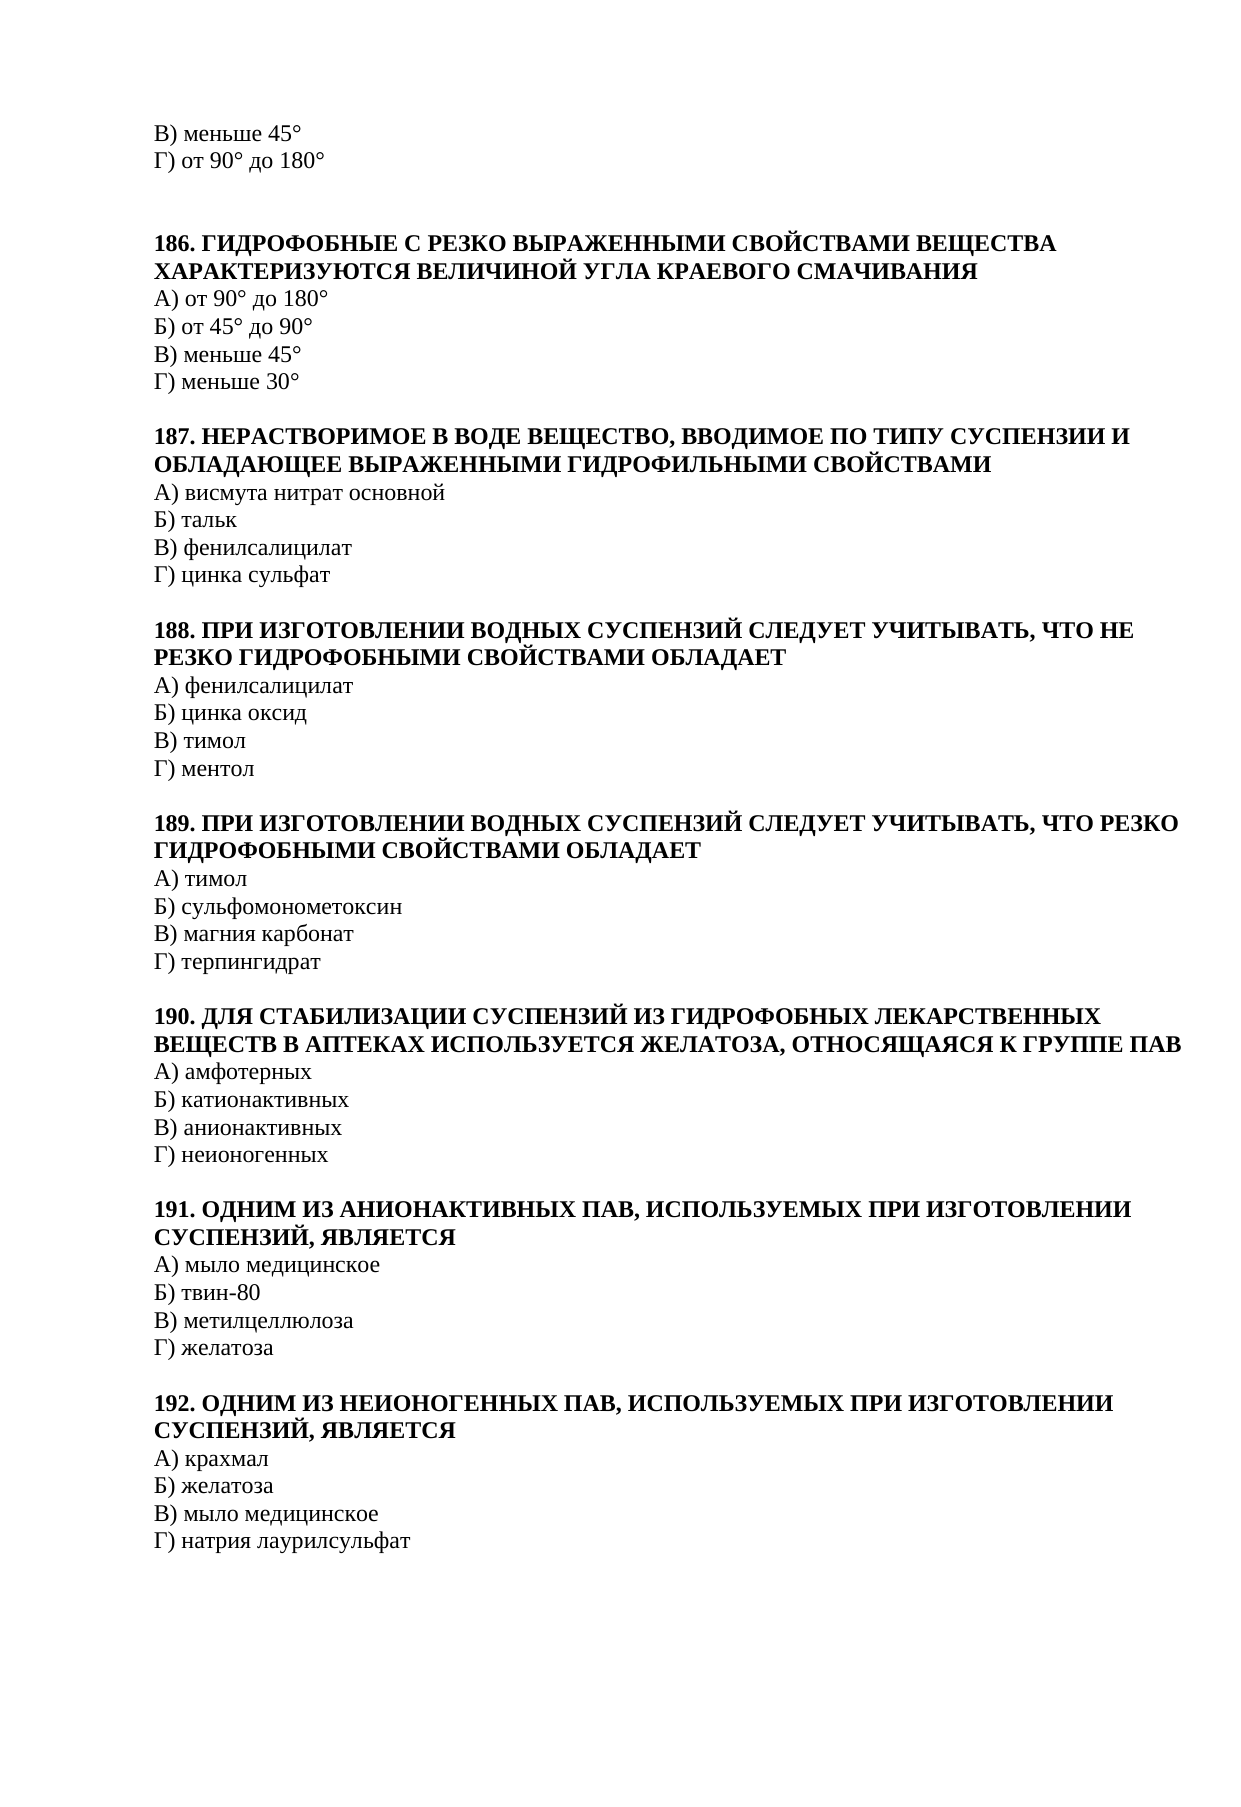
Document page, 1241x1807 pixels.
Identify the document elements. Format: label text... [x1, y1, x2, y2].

text 189. ПРИ ИЗГОТОВЛЕНИИ ВОДНЫХ СУСПЕНЗИЙ СЛЕДУЕТ УЧИТЫВАТЬ, ЧТО РЕЗКО ГИДРОФОБНЫМИ СВОЙСТВАМИ ОБЛАДАЕТ [153, 809, 1212, 864]
text Б) тальк [153, 505, 1212, 533]
text Б) от 45° до 90° [153, 312, 1212, 339]
text Б) твин-80 [153, 1278, 1212, 1306]
text 186. ГИДРОФОБНЫЕ С РЕЗКО ВЫРАЖЕННЫМИ СВОЙСТВАМИ ВЕЩЕСТВА ХАРАКТЕРИЗУЮТСЯ ВЕЛИЧИНОЙ УГЛА КРАЕВОГО СМАЧИВАНИЯ [153, 229, 1212, 284]
text В) меньше 45° [153, 339, 1212, 367]
text Г) ментол [153, 754, 1212, 781]
text 192. ОДНИМ ИЗ НЕИОНОГЕННЫХ ПАВ, ИСПОЛЬЗУЕМЫХ ПРИ ИЗГОТОВЛЕНИИ СУСПЕНЗИЙ, ЯВЛЯЕТСЯ [153, 1388, 1212, 1444]
text В) анионактивных [153, 1112, 1212, 1140]
text 191. ОДНИМ ИЗ АНИОНАКТИВНЫХ ПАВ, ИСПОЛЬЗУЕМЫХ ПРИ ИЗГОТОВЛЕНИИ СУСПЕНЗИЙ, ЯВЛЯЕТСЯ [153, 1195, 1212, 1251]
text Б) цинка оксид [153, 698, 1212, 726]
text Г) натрия лаурилсульфат [153, 1527, 1212, 1554]
text В) фенилсалицилат [153, 533, 1212, 560]
text А) тимол [153, 864, 1212, 892]
text Б) сульфомонометоксин [153, 892, 1212, 919]
text Г) неионогенных [153, 1140, 1212, 1168]
text А) мыло медицинское [153, 1251, 1212, 1278]
text А) крахмал [153, 1444, 1212, 1471]
text В) магния карбонат [153, 919, 1212, 947]
text Г) желатоза [153, 1333, 1212, 1361]
text В) метилцеллюлоза [153, 1306, 1212, 1333]
text 190. ДЛЯ СТАБИЛИЗАЦИИ СУСПЕНЗИЙ ИЗ ГИДРОФОБНЫХ ЛЕКАРСТВЕННЫХ ВЕЩЕСТВ В АПТЕКАХ ИСПОЛЬЗУЕТСЯ ЖЕЛАТОЗА, ОТНОСЯЩАЯСЯ К ГРУППЕ ПАВ [153, 1002, 1212, 1057]
text Г) цинка сульфат [153, 560, 1212, 588]
text Г) от 90° до 180° [153, 146, 1212, 174]
text А) амфотерных [153, 1057, 1212, 1085]
text В) мыло медицинское [153, 1499, 1212, 1527]
text Б) катионактивных [153, 1085, 1212, 1112]
text Г) терпингидрат [153, 947, 1212, 974]
text 188. ПРИ ИЗГОТОВЛЕНИИ ВОДНЫХ СУСПЕНЗИЙ СЛЕДУЕТ УЧИТЫВАТЬ, ЧТО НЕ РЕЗКО ГИДРОФОБНЫМИ СВОЙСТВАМИ ОБЛАДАЕТ [153, 616, 1212, 671]
text А) от 90° до 180° [153, 284, 1212, 312]
text Б) желатоза [153, 1471, 1212, 1499]
text 187. НЕРАСТВОРИМОЕ В ВОДЕ ВЕЩЕСТВО, ВВОДИМОЕ ПО ТИПУ СУСПЕНЗИИ И ОБЛАДАЮЩЕЕ ВЫРАЖЕННЫМИ ГИДРОФИЛЬНЫМИ СВОЙСТВАМИ [153, 422, 1212, 478]
text В) тимол [153, 726, 1212, 754]
text В) меньше 45° [153, 119, 1212, 146]
text Г) меньше 30° [153, 367, 1212, 395]
text А) фенилсалицилат [153, 671, 1212, 698]
text А) висмута нитрат основной [153, 478, 1212, 505]
